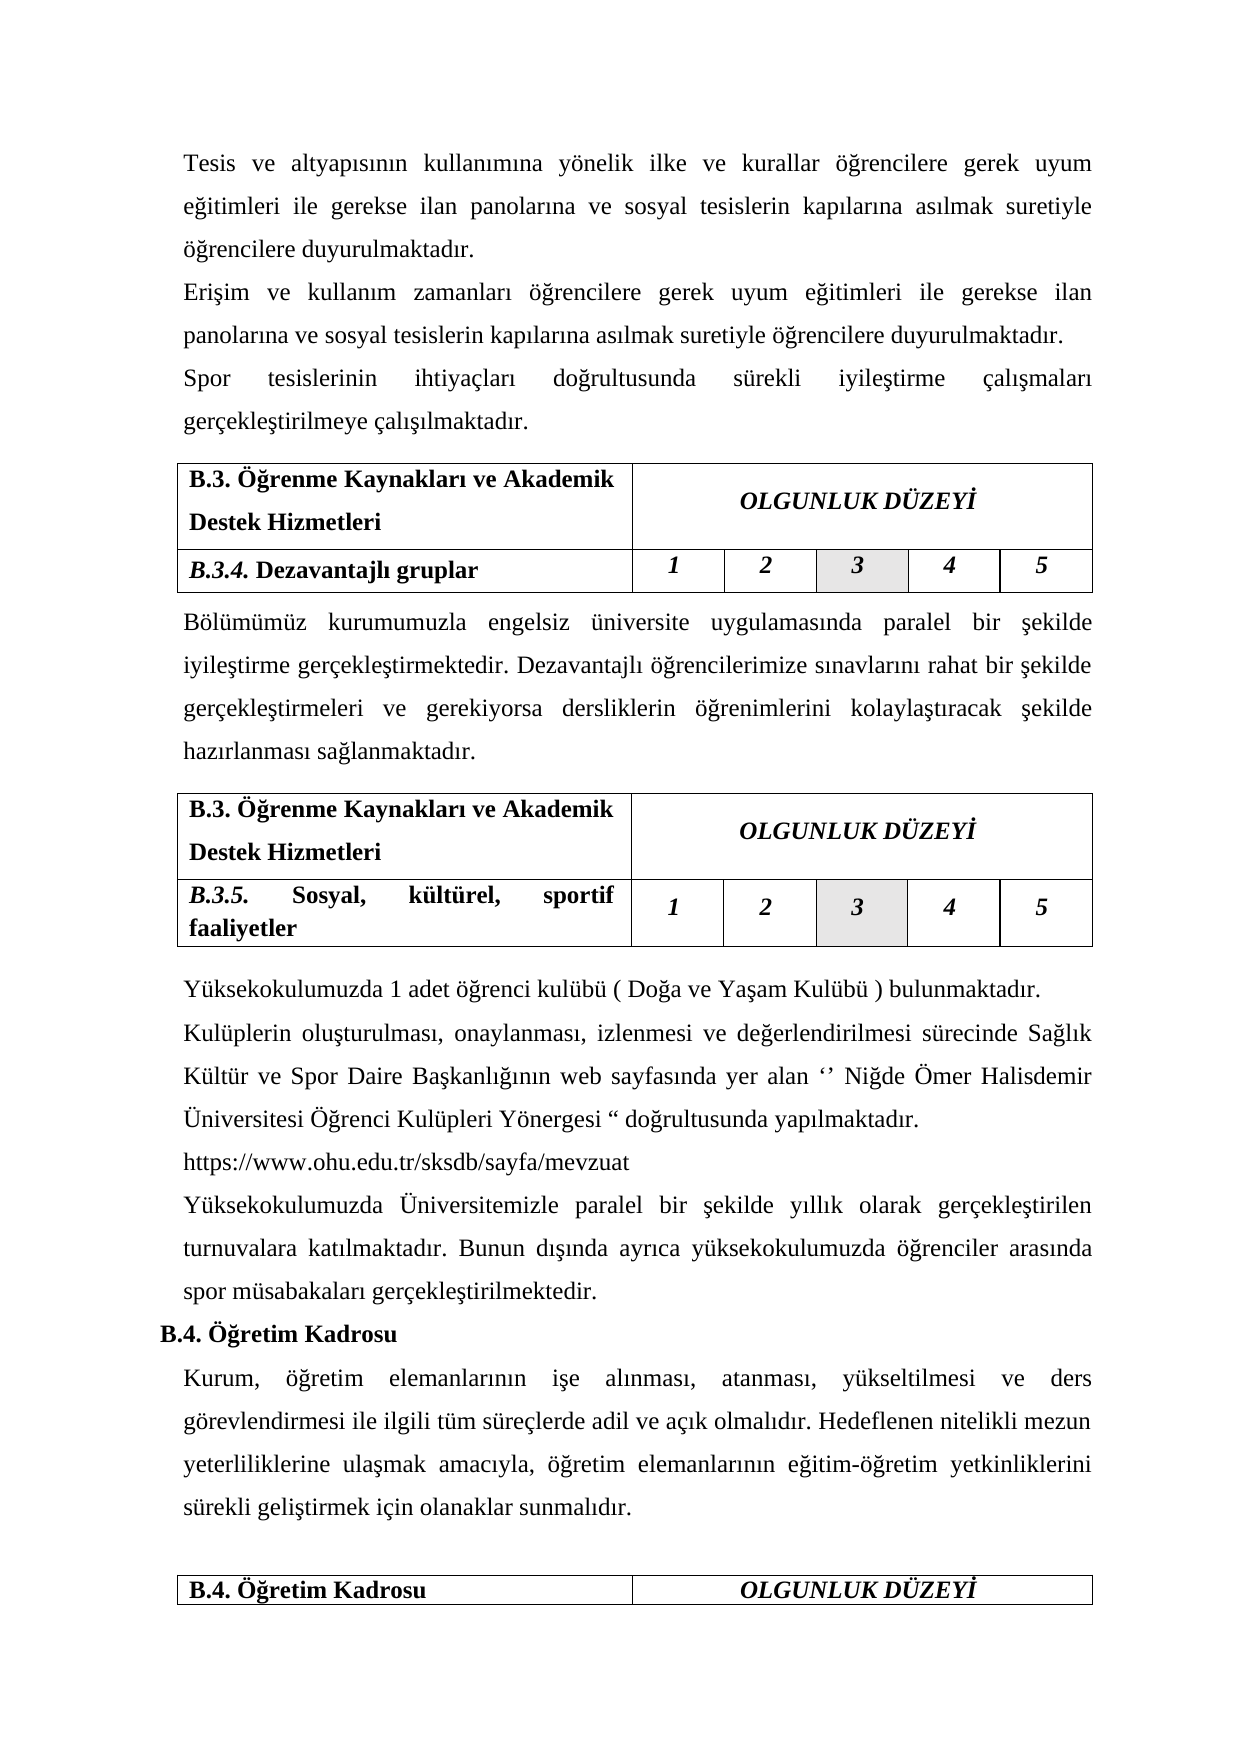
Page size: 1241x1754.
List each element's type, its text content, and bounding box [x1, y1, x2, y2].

table_cell 2 [724, 880, 816, 946]
text https://www.ohu.edu.tr/sksdb/sayfa/mevzuat [183, 1147, 1093, 1176]
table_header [178, 1576, 632, 1604]
text Spor tesislerinin ihtiyaçları doğrultusunda sürekli iyileştirme çalışmaları gerçekleştirilmeye çalışılmaktadır. [183, 363, 1093, 435]
table_cell B.3.5. Sosyal, kültürel, sportif faaliyetler [178, 880, 631, 946]
table_cell B.3.4. Dezavantajlı gruplar [178, 550, 632, 592]
text Tesis ve altyapısının kullanımına yönelik ilke ve kurallar öğrencilere gerek uyum eğitimleri ile gerekse ilan panolarına ve sosyal tesislerin kapılarına asılmak suretiyle öğrencilere duyurulmaktadır. [183, 148, 1093, 263]
table_cell 5 [1001, 550, 1092, 592]
table_cell 3 [817, 880, 907, 946]
text B.4. Öğretim Kadrosu [160, 1319, 1086, 1348]
table_header OLGUNLUK DÜZEYİ [632, 794, 1092, 879]
text Kurum, öğretim elemanlarının işe alınması, atanması, yükseltilmesi ve ders görevlendirmesi ile ilgili tüm süreçlerde adil ve açık olmalıdır. Hedeflenen nitelikli mezun yeterliliklerine ulaşmak amacıyla, öğretim elemanlarının eğitim-öğretim yetkinliklerini sürekli geliştirmek için olanaklar sunmalıdır. [183, 1363, 1093, 1521]
text Yüksekokulumuzda Üniversitemizle paralel bir şekilde yıllık olarak gerçekleştirilen turnuvalara katılmaktadır. Bunun dışında ayrıca yüksekokulumuzda öğrenciler arasında spor müsabakaları gerçekleştirilmektedir. [183, 1190, 1093, 1305]
text Yüksekokulumuzda 1 adet öğrenci kulübü ( Doğa ve Yaşam Kulübü ) bulunmaktadır. [183, 974, 1093, 1003]
text Bölümümüz kurumumuzla engelsiz üniversite uygulamasında paralel bir şekilde iyileştirme gerçekleştirmektedir. Dezavantajlı öğrencilerimize sınavlarını rahat bir şekilde gerçekleştirmeleri ve gerekiyorsa dersliklerin öğrenimlerini kolaylaştıracak şekilde hazırlanması sağlanmaktadır. [183, 607, 1093, 765]
table_header B.3. Öğrenme Kaynakları ve Akademik Destek Hizmetleri [178, 464, 632, 549]
table_cell 4 [909, 550, 999, 592]
table_header OLGUNLUK DÜZEYİ [633, 1576, 1092, 1604]
table_cell 1 [633, 550, 724, 592]
text Erişim ve kullanım zamanları öğrencilere gerek uyum eğitimleri ile gerekse ilan panolarına ve sosyal tesislerin kapılarına asılmak suretiyle öğrencilere duyurulmaktadır. [183, 277, 1093, 349]
table_cell 5 [1001, 880, 1092, 946]
text Kulüplerin oluşturulması, onaylanması, izlenmesi ve değerlendirilmesi sürecinde Sağlık Kültür ve Spor Daire Başkanlığının web sayfasında yer alan ‘’ Niğde Ömer Halisdemir Üniversitesi Öğrenci Kulüpleri Yönergesi “ doğrultusunda yapılmaktadır. [183, 1018, 1093, 1133]
table_cell 3 [817, 550, 908, 592]
table_cell 2 [725, 550, 816, 592]
table_header OLGUNLUK DÜZEYİ [633, 464, 1092, 549]
table_cell 1 [632, 880, 723, 946]
table_header B.3. Öğrenme Kaynakları ve Akademik Destek Hizmetleri [178, 794, 631, 879]
table_cell 4 [908, 880, 999, 946]
